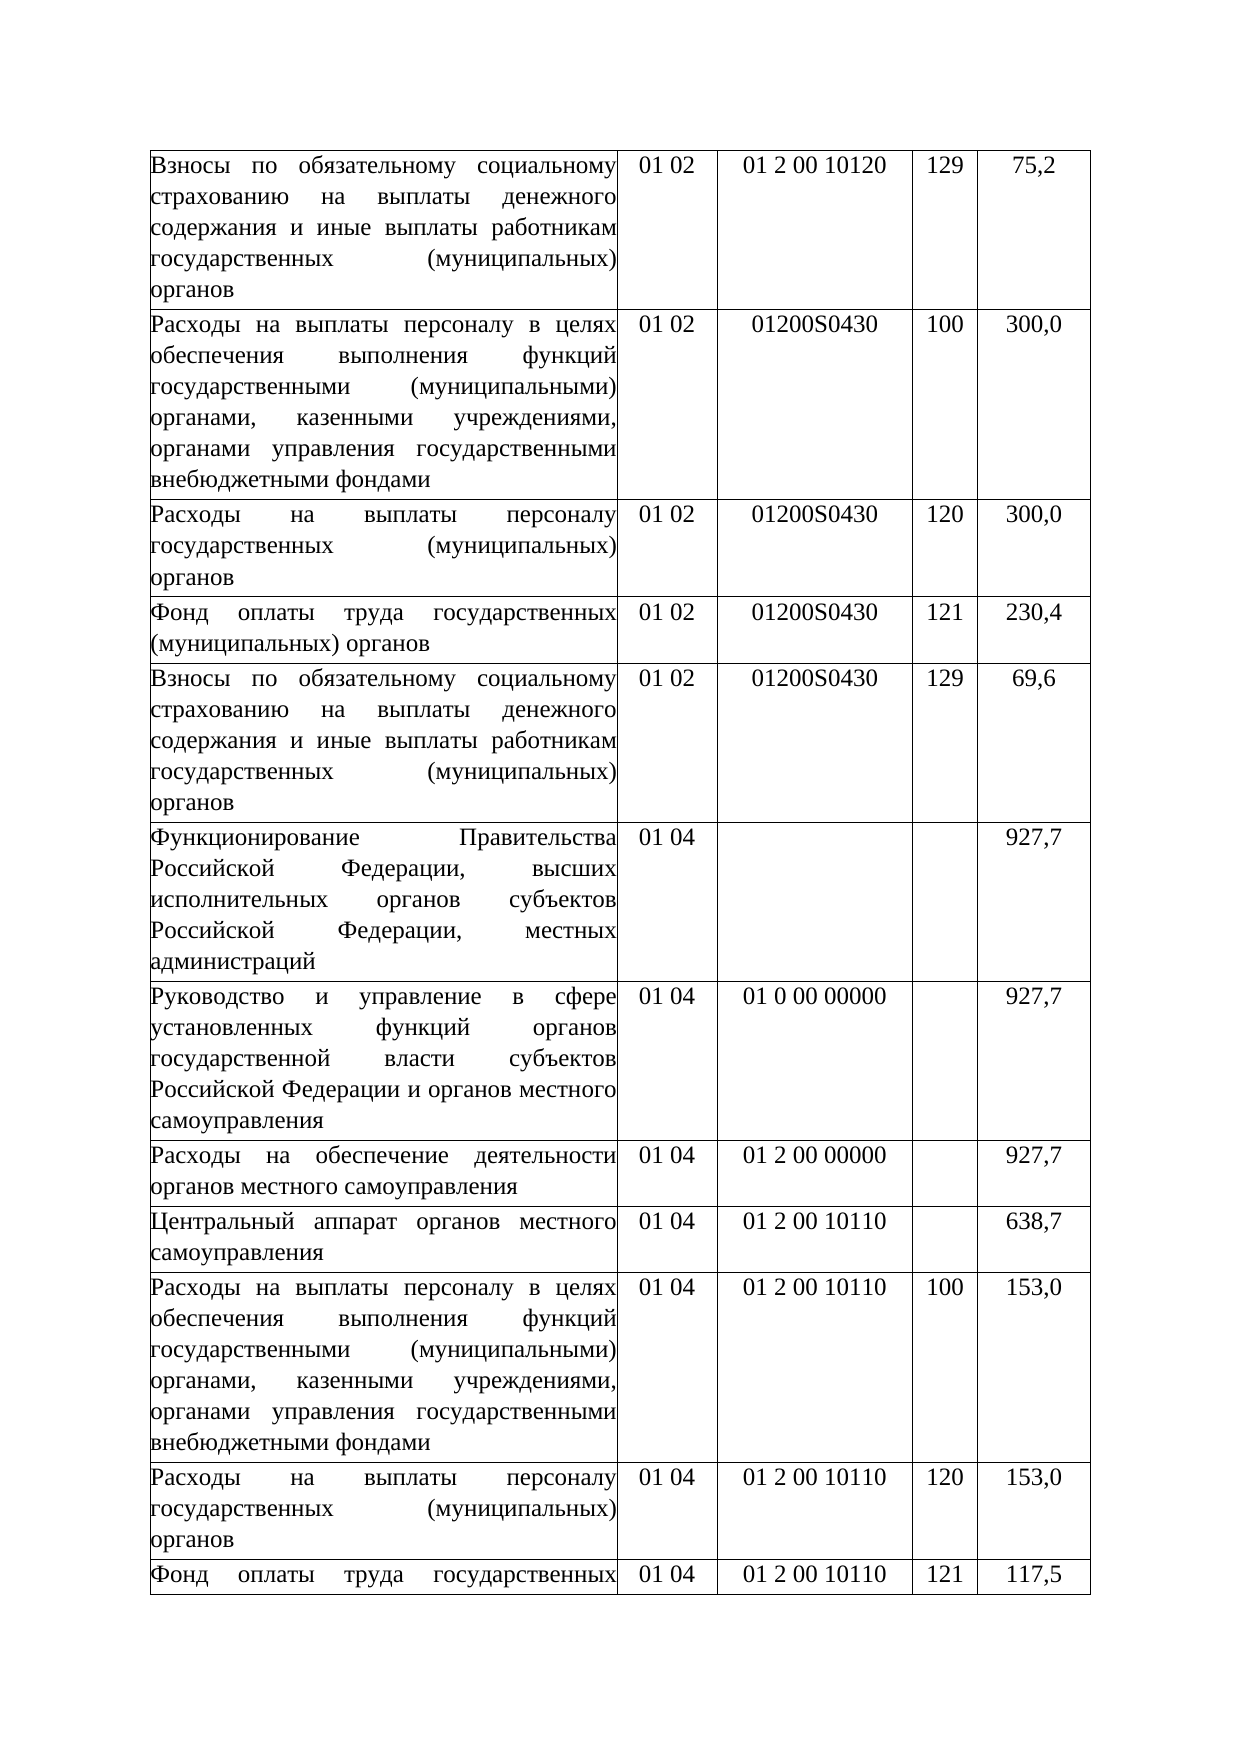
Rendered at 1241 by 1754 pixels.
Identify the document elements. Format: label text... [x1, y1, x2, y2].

table_cell 01 2 00 10120 [718, 151, 912, 309]
table_cell 01 2 00 10110 [718, 1463, 912, 1559]
table_cell 117,5 [978, 1560, 1090, 1594]
table_cell 01 04 [618, 1207, 717, 1272]
table_cell 01200S0430 [718, 500, 912, 596]
table_cell 121 [913, 1560, 977, 1594]
table_cell 01 2 00 10110 [718, 1273, 912, 1462]
table_cell 01 04 [618, 1560, 717, 1594]
table_cell 01200S0430 [718, 597, 912, 662]
table_cell Взносы по обязательному социальному страхованию на выплаты денежного содержания и иные выплаты работникам государственных (муниципальных) органов [151, 664, 617, 822]
table_cell 01 0 00 00000 [718, 982, 912, 1140]
table_cell Фонд оплаты труда государственных (муниципальных) органов [151, 597, 617, 662]
table_cell 120 [913, 500, 977, 596]
table_cell 01 2 00 10110 [718, 1207, 912, 1272]
table_cell 01 02 [618, 151, 717, 309]
table_cell [913, 1141, 977, 1206]
table_cell 01 04 [618, 823, 717, 981]
table_cell 01 02 [618, 664, 717, 822]
table_cell 230,4 [978, 597, 1090, 662]
table_cell 01200S0430 [718, 310, 912, 499]
table_cell Расходы на выплаты персоналу государственных (муниципальных) органов [151, 500, 617, 596]
table_cell 129 [913, 151, 977, 309]
table_cell 01 04 [618, 1463, 717, 1559]
table_cell 153,0 [978, 1463, 1090, 1559]
table_cell [718, 823, 912, 981]
table_cell 01200S0430 [718, 664, 912, 822]
table_cell 927,7 [978, 823, 1090, 981]
table_cell 01 2 00 00000 [718, 1141, 912, 1206]
table_cell 69,6 [978, 664, 1090, 822]
table_cell 300,0 [978, 500, 1090, 596]
table_cell Руководство и управление в сфере установленных функций органов государственной власти субъектов Российской Федерации и органов местного самоуправления [151, 982, 617, 1140]
table_cell 927,7 [978, 982, 1090, 1140]
table_cell Взносы по обязательному социальному страхованию на выплаты денежного содержания и иные выплаты работникам государственных (муниципальных) органов [151, 151, 617, 309]
table_cell 01 02 [618, 500, 717, 596]
table_cell Функционирование Правительства Российской Федерации, высших исполнительных органов субъектов Российской Федерации, местных администраций [151, 823, 617, 981]
table_cell 01 04 [618, 982, 717, 1140]
table_cell 01 2 00 10110 [718, 1560, 912, 1594]
table_cell [913, 982, 977, 1140]
table_cell 75,2 [978, 151, 1090, 309]
table_cell 129 [913, 664, 977, 822]
table_cell 01 04 [618, 1141, 717, 1206]
table_cell 927,7 [978, 1141, 1090, 1206]
table_cell [913, 1207, 977, 1272]
table_cell 120 [913, 1463, 977, 1559]
table_cell Расходы на выплаты персоналу государственных (муниципальных) органов [151, 1463, 617, 1559]
table_cell 121 [913, 597, 977, 662]
table_cell Центральный аппарат органов местного самоуправления [151, 1207, 617, 1272]
table_cell 100 [913, 1273, 977, 1462]
table_cell 01 04 [618, 1273, 717, 1462]
table_cell 638,7 [978, 1207, 1090, 1272]
table_cell [913, 823, 977, 981]
table_cell 153,0 [978, 1273, 1090, 1462]
table_cell 01 02 [618, 597, 717, 662]
table_cell Расходы на обеспечение деятельности органов местного самоуправления [151, 1141, 617, 1206]
table_cell 100 [913, 310, 977, 499]
table_cell 300,0 [978, 310, 1090, 499]
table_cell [151, 1560, 617, 1594]
table_cell 01 02 [618, 310, 717, 499]
